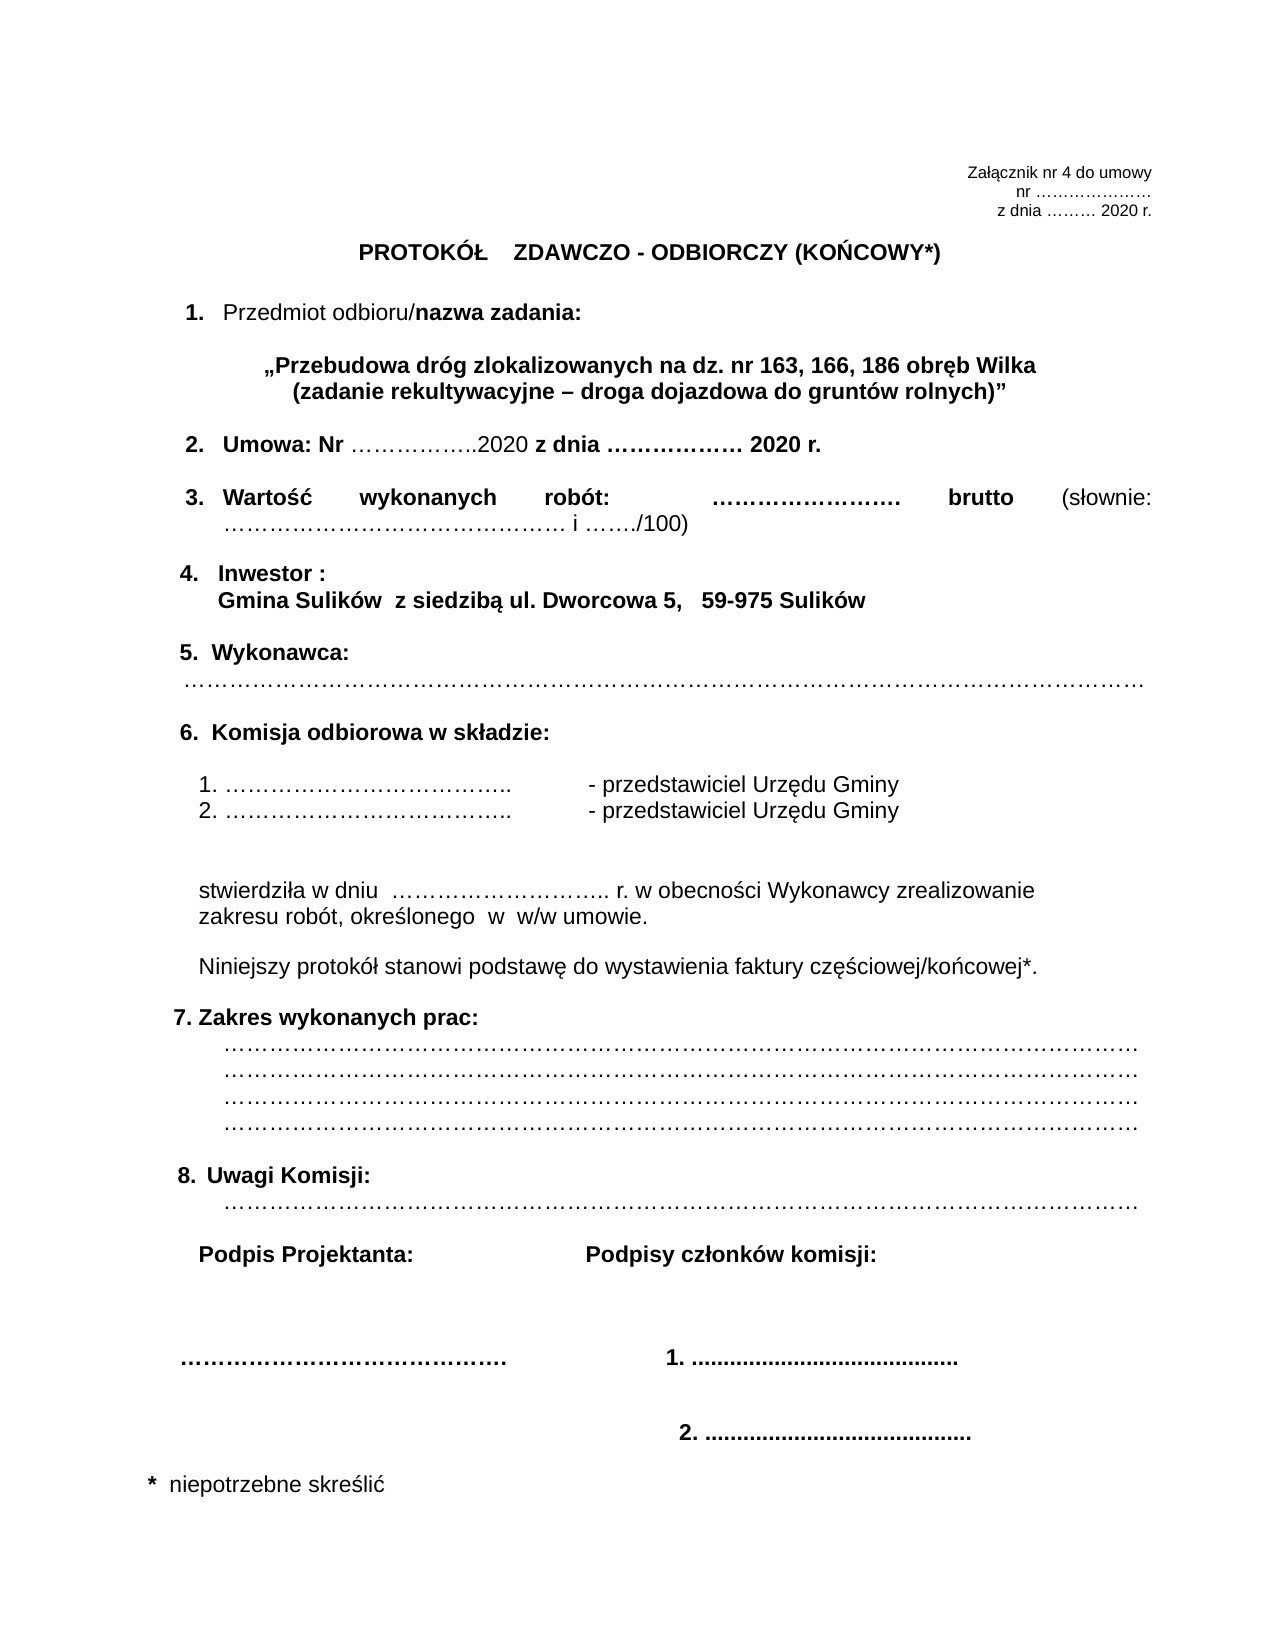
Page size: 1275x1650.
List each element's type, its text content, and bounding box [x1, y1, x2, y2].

text Niniejszy protokół stanowi podstawę do wystawienia faktury częściowej/końcowej*. [148, 953, 1152, 980]
text 4. Inwestor : [148, 560, 1152, 587]
list Umowa: Nr ……………..2020 z dnia ……………… 2020 r. [185, 431, 1152, 457]
text ………………………………………………………………………………………………………… [148, 1056, 1152, 1083]
list nr ………………… [298, 182, 1152, 201]
text 2. .......................................... [148, 1418, 1152, 1445]
list Wartość wykonanych robót: ……………………. brutto (słownie: ……………………………………… i ……./100) [185, 483, 1152, 536]
text * niepotrzebne skreślić [148, 1471, 1152, 1498]
text 6. Komisja odbiorowa w składzie: [148, 718, 1152, 745]
subtitle PROTOKÓŁ ZDAWCZO - ODBIORCZY (KOŃCOWY*) [148, 239, 1152, 266]
text ………………………………………………………………………………………………………… [148, 1030, 1152, 1056]
text 1. ……………………………….. - przedstawiciel Urzędu Gminy [148, 771, 1152, 797]
text (zadanie rekultywacyjne – droga dojazdowa do gruntów rolnych)” [148, 378, 1152, 404]
text Podpis Projektanta: Podpisy członków komisji: [148, 1241, 1152, 1267]
list Przedmiot odbioru/nazwa zadania: [185, 299, 1152, 325]
text ………………………………………………………………………………………………………… [148, 1083, 1152, 1109]
text ………………………………………………………………………………………………………… [148, 1188, 1152, 1214]
text 2. ……………………………….. - przedstawiciel Urzędu Gminy [148, 797, 1152, 824]
text stwierdziła w dniu ……………………….. r. w obecności Wykonawcy zrealizowanie [148, 877, 1152, 903]
text ……………………………………. 1. .......................................... [148, 1344, 1152, 1370]
list z dnia ……… 2020 r. [298, 201, 1152, 220]
text zakresu robót, określonego w w/w umowie. [148, 903, 1152, 929]
list Załącznik nr 4 do umowy [298, 162, 1152, 182]
list Uwagi Komisji: [177, 1162, 1152, 1188]
text ………………………………………………………………………………………………………… [148, 1109, 1152, 1136]
text 5. Wykonawca: [148, 639, 1152, 666]
text 7. Zakres wykonanych prac: [148, 1004, 1152, 1030]
text Gmina Sulików z siedzibą ul. Dworcowa 5, 59-975 Sulików [148, 587, 1152, 613]
text „Przebudowa dróg zlokalizowanych na dz. nr 163, 166, 186 obręb Wilka [148, 352, 1152, 378]
text ……………………………………………………………………………………………………………… [183, 666, 1152, 692]
